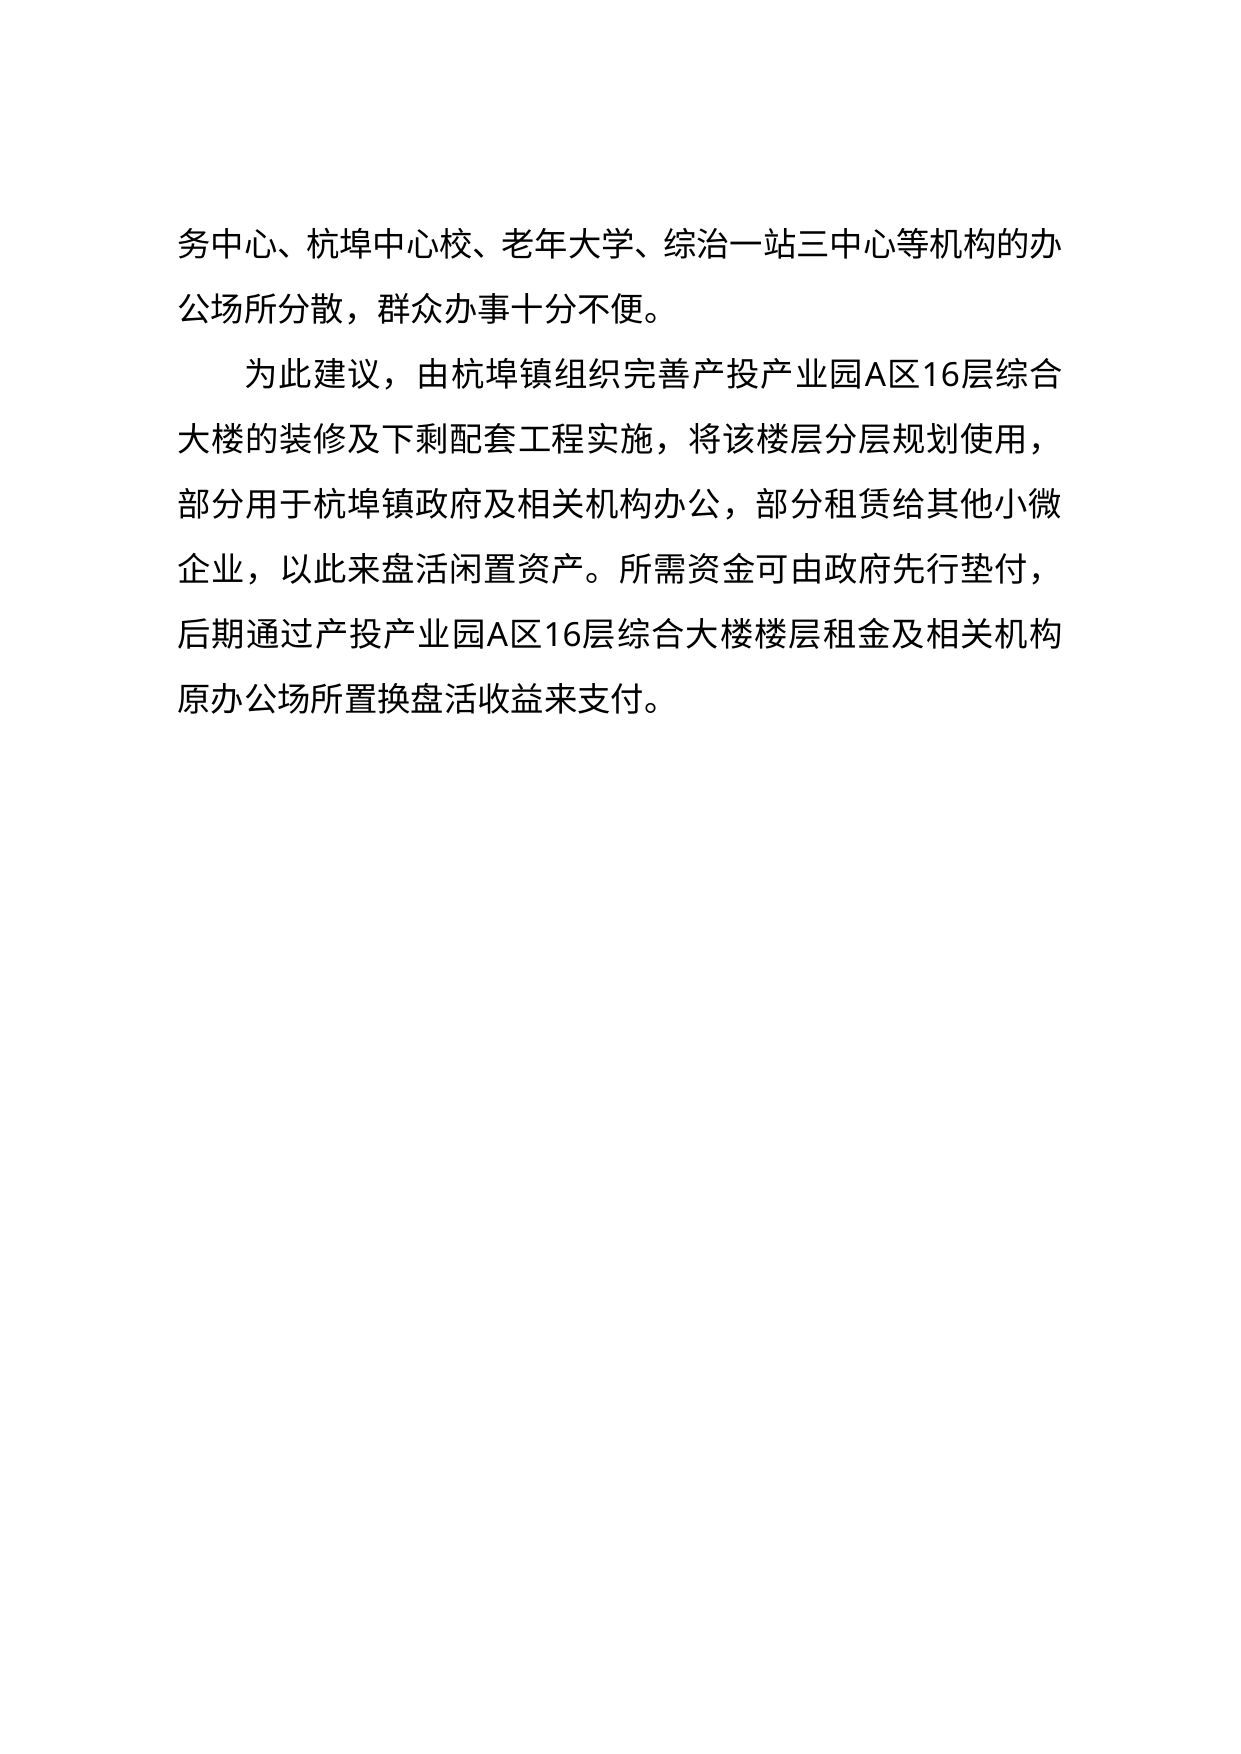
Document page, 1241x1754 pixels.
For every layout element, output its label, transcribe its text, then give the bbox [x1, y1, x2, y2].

list 3.杭埠镇政府与杭埠税务分局、杭埠市场监管所、人才服务中心、杭埠中心校、老年大学、综治一站三中心等机构的办公场所分散，群众办事十分不便。 [177, 209, 1063, 404]
list 为此建议，由杭埠镇组织完善产投产业园A区16层综合大楼的装修及下剩配套工程实施，将该楼层分层规划使用，部分用于杭埠镇政府及相关机构办公，部分租赁给其他小微企业，以此来盘活闲置资产。所需资金可由政府先行垫付，后期通过产投产业园A区16层综合大楼楼层租金及相关机构原办公场所置换盘活收益来支付。 [177, 404, 1063, 794]
